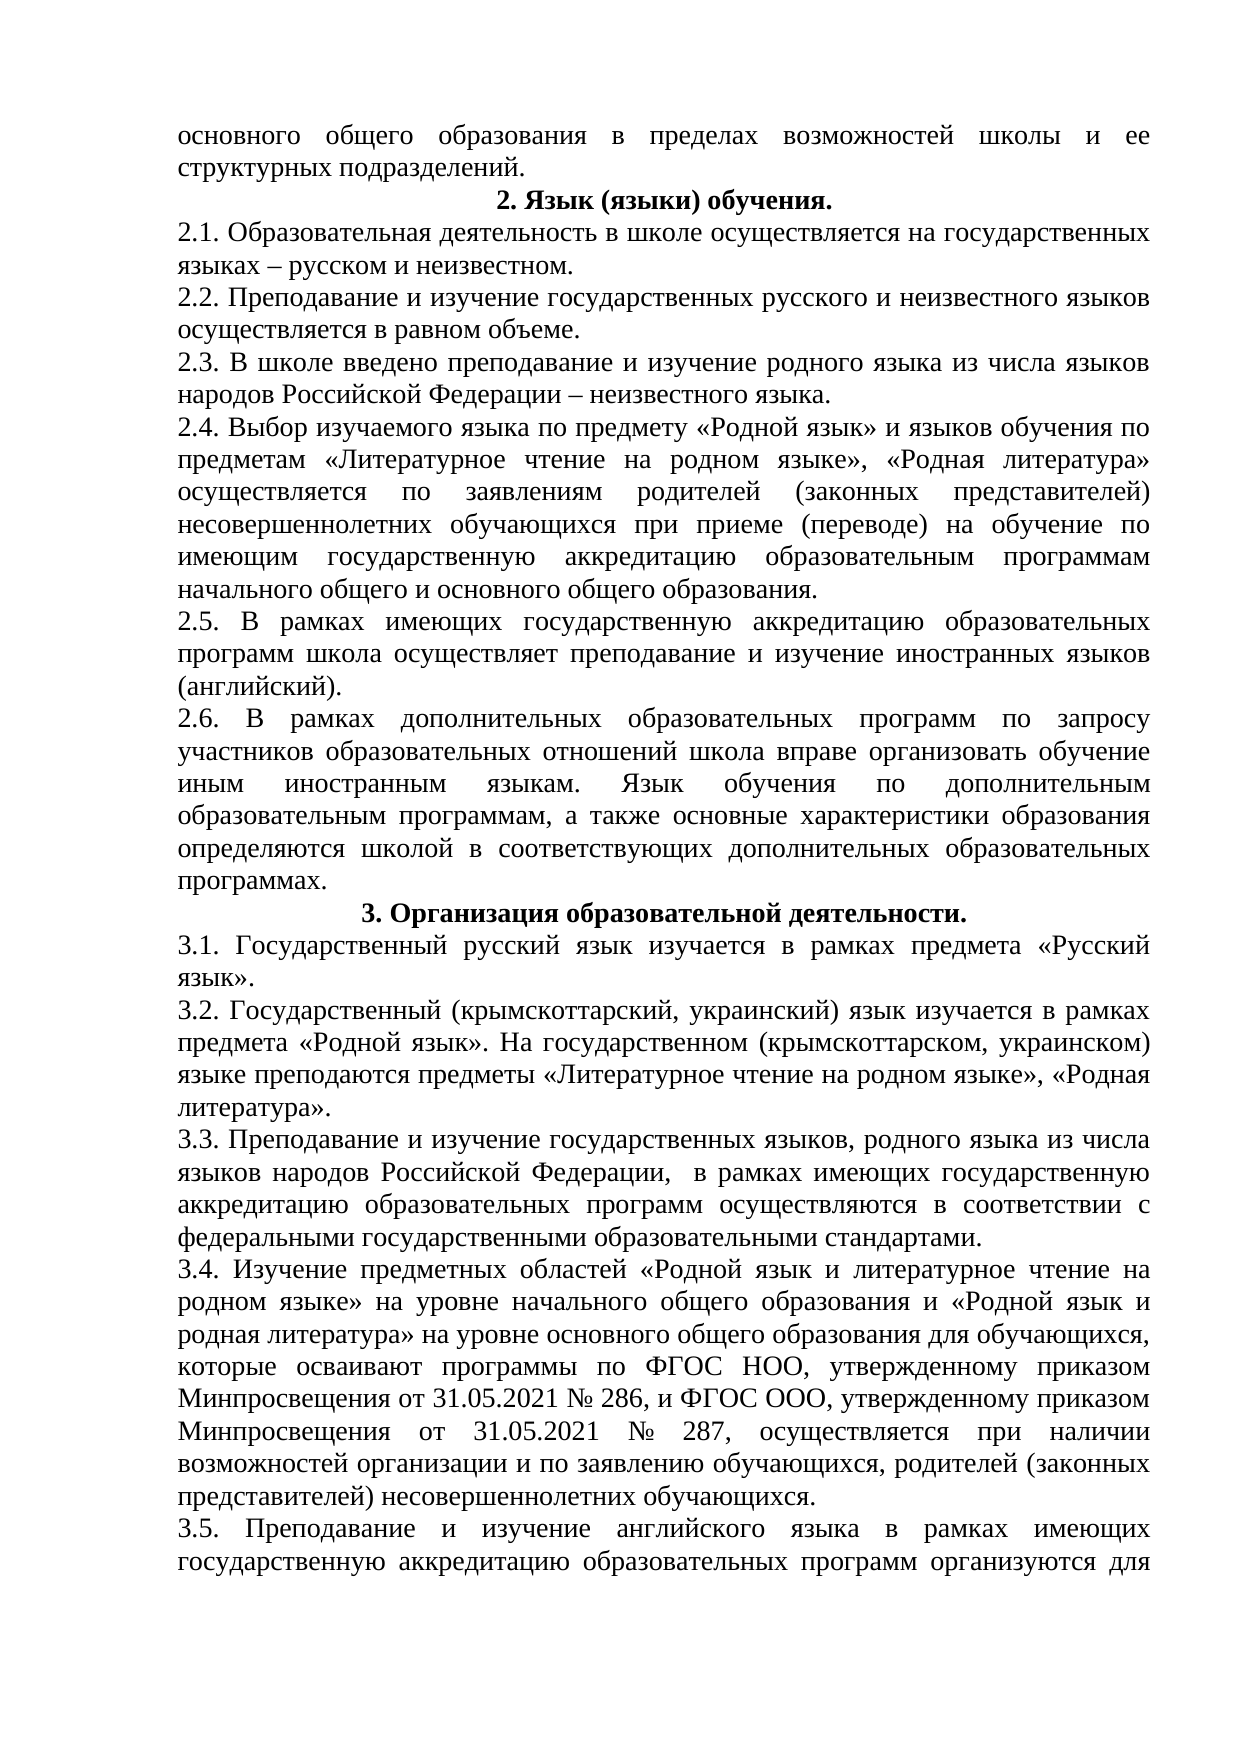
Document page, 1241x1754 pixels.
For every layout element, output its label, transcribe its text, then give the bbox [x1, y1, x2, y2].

text 2.5. В рамках имеющих государственную аккредитацию образовательных программ школа осуществляет преподавание и изучение иностранных языков (английский). [177, 604, 1152, 701]
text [177, 1511, 1152, 1576]
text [177, 118, 1152, 183]
text 3.4. Изучение предметных областей «Родной язык и литературное чтение на родном языке» на уровне начального общего образования и «Родной язык и родная литература» на уровне основного общего образования для обучающихся, которые осваивают программы по ФГОС НОО, утвержденному приказом Минпросвещения от 31.05.2021 № 286, и ФГОС ООО, утвержденному приказом Минпросвещения от 31.05.2021 № 287, осуществляется при наличии возможностей организации и по заявлению обучающихся, родителей (законных представителей) несовершеннолетних обучающихся. [177, 1252, 1152, 1511]
text 2.6. В рамках дополнительных образовательных программ по запросу участников образовательных отношений школа вправе организовать обучение иным иностранным языкам. Язык обучения по дополнительным образовательным программам, а также основные характеристики образования определяются школой в соответствующих дополнительных образовательных программах. [177, 701, 1152, 896]
text 3. Организация образовательной деятельности. [177, 896, 1152, 928]
text 3.3. Преподавание и изучение государственных языков, родного языка из числа языков народов Российской Федерации, в рамках имеющих государственную аккредитацию образовательных программ осуществляются в соответствии с федеральными государственными образовательными стандартами. [177, 1122, 1152, 1252]
text 2.2. Преподавание и изучение государственных русского и неизвестного языков осуществляется в равном объеме. [177, 280, 1152, 345]
text 2. Язык (языки) обучения. [177, 183, 1152, 215]
text 3.2. Государственный (крымскоттарский, украинский) язык изучается в рамках предмета «Родной язык». На государственном (крымскоттарском, украинском) языке преподаются предметы «Литературное чтение на родном языке», «Родная литература». [177, 993, 1152, 1122]
text 2.1. Образовательная деятельность в школе осуществляется на государственных языках – русском и неизвестном. [177, 215, 1152, 280]
text 2.4. Выбор изучаемого языка по предмету «Родной язык» и языков обучения по предметам «Литературное чтение на родном языке», «Родная литература» осуществляется по заявлениям родителей (законных представителей) несовершеннолетних обучающихся при приеме (переводе) на обучение по имеющим государственную аккредитацию образовательным программам начального общего и основного общего образования. [177, 410, 1152, 604]
text 3.1. Государственный русский язык изучается в рамках предмета «Русский язык». [177, 928, 1152, 993]
text 2.3. В школе введено преподавание и изучение родного языка из числа языков народов Российской Федерации – неизвестного языка. [177, 345, 1152, 410]
